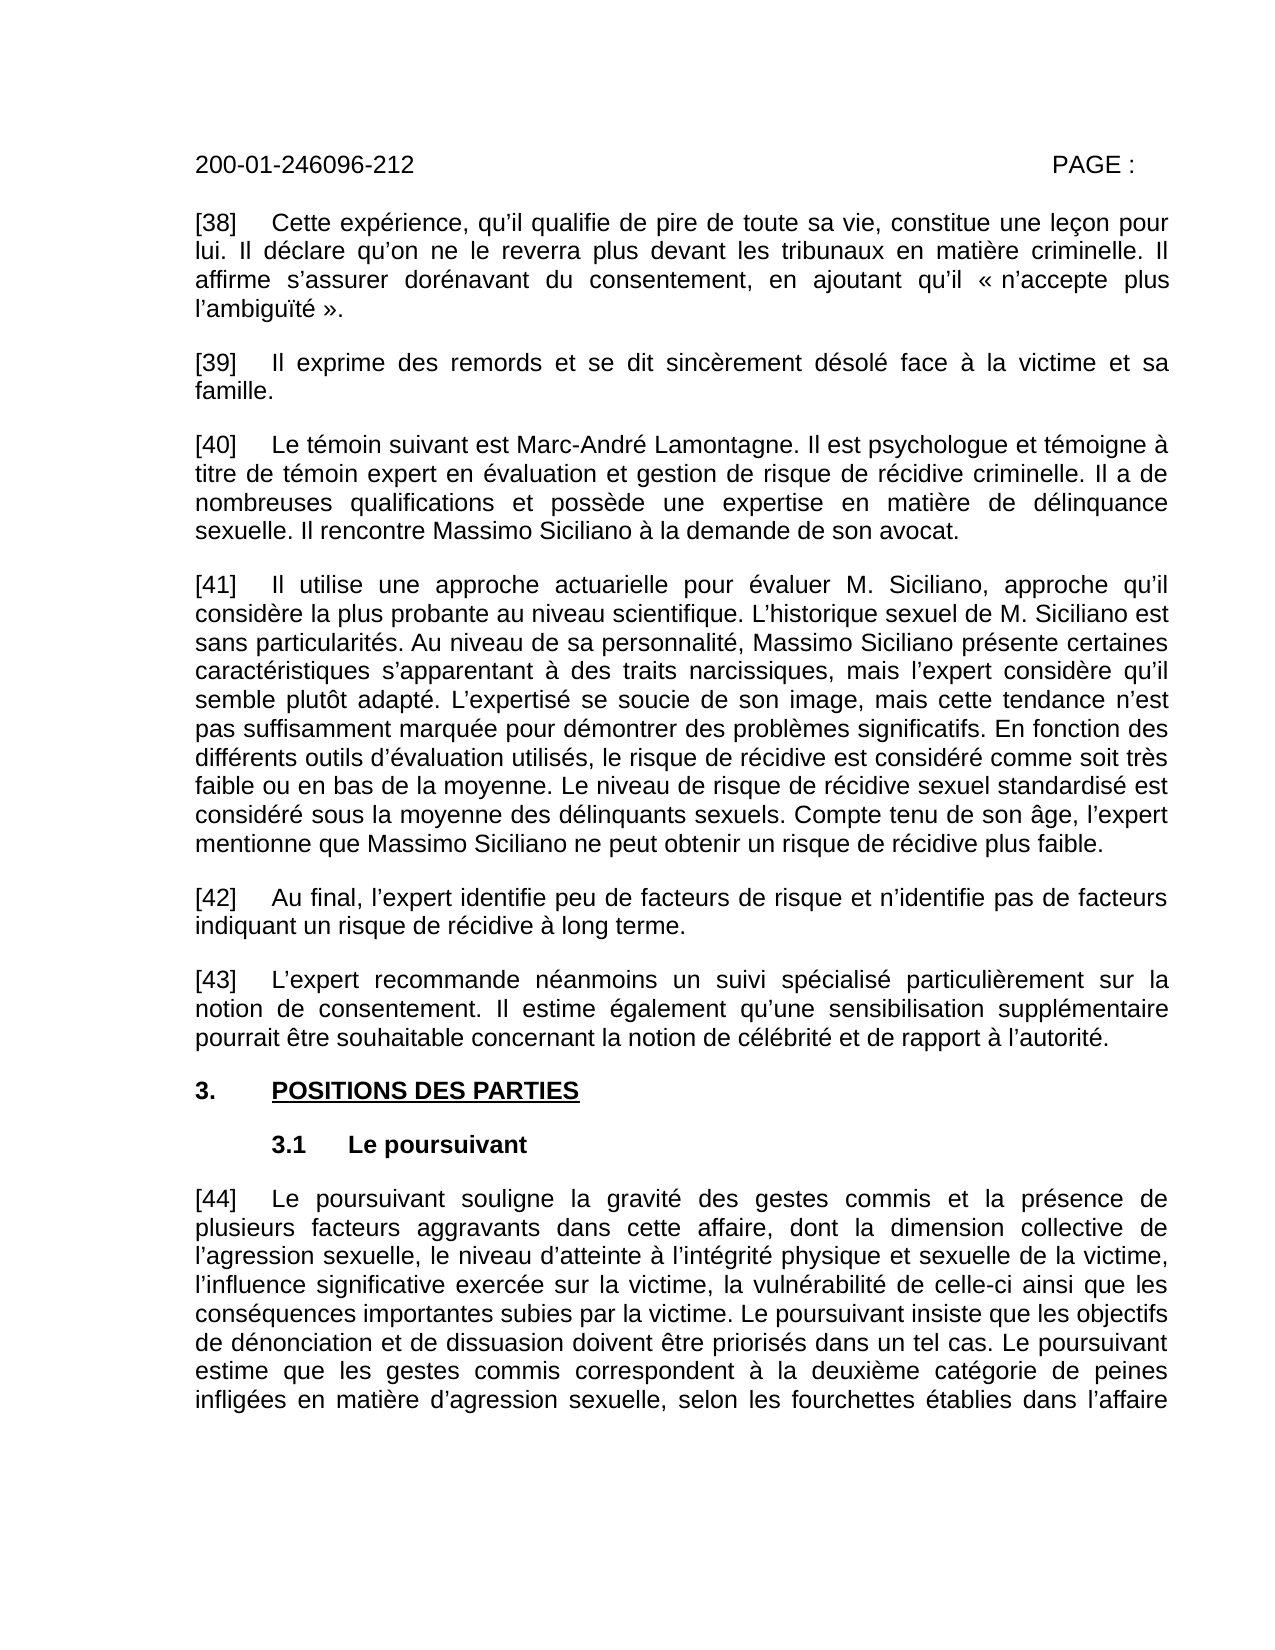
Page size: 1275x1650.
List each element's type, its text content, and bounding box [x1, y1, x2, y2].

text 3.1 Le poursuivant [195, 1130, 1170, 1159]
text Il exprime des remords et se dit sincèrement désolé face à la victime et sa famille. [195, 347, 1170, 405]
text 3. POSITIONS DES PARTIES [195, 1076, 1170, 1105]
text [195, 1184, 1170, 1414]
text Le témoin suivant est Marc-André Lamontagne. Il est psychologue et témoigne à titre de témoin expert en évaluation et gestion de risque de récidive criminelle. Il a de nombreuses qualifications et possède une expertise en matière de délinquance sexuelle. Il rencontre Massimo Siciliano à la demande de son avocat. [195, 430, 1170, 545]
text Au final, l’expert identifie peu de facteurs de risque et n’identifie pas de facteurs indiquant un risque de récidive à long terme. [195, 882, 1170, 940]
text L’expert recommande néanmoins un suivi spécialisé particulièrement sur la notion de consentement. Il estime également qu’une sensibilisation supplémentaire pourrait être souhaitable concernant la notion de célébrité et de rapport à l’autorité. [195, 965, 1170, 1051]
text Il utilise une approche actuarielle pour évaluer M. Siciliano, approche qu’il considère la plus probante au niveau scientifique. L’historique sexuel de M. Siciliano est sans particularités. Au niveau de sa personnalité, Massimo Siciliano présente certaines caractéristiques s’apparentant à des traits narcissiques, mais l’expert considère qu’il semble plutôt adapté. L’expertisé se soucie de son image, mais cette tendance n’est pas suffisamment marquée pour démontrer des problèmes significatifs. En fonction des différents outils d’évaluation utilisés, le risque de récidive est considéré comme soit très faible ou en bas de la moyenne. Le niveau de risque de récidive sexuel standardisé est considéré sous la moyenne des délinquants sexuels. Compte tenu de son âge, l’expert mentionne que Massimo Siciliano ne peut obtenir un risque de récidive plus faible. [195, 570, 1170, 857]
text Cette expérience, qu’il qualifie de pire de toute sa vie, constitue une leçon pour lui. Il déclare qu’on ne le reverra plus devant les tribunaux en matière criminelle. Il affirme s’assurer dorénavant du consentement, en ajoutant qu’il « n’accepte plus l’ambiguïté ». [195, 207, 1170, 322]
